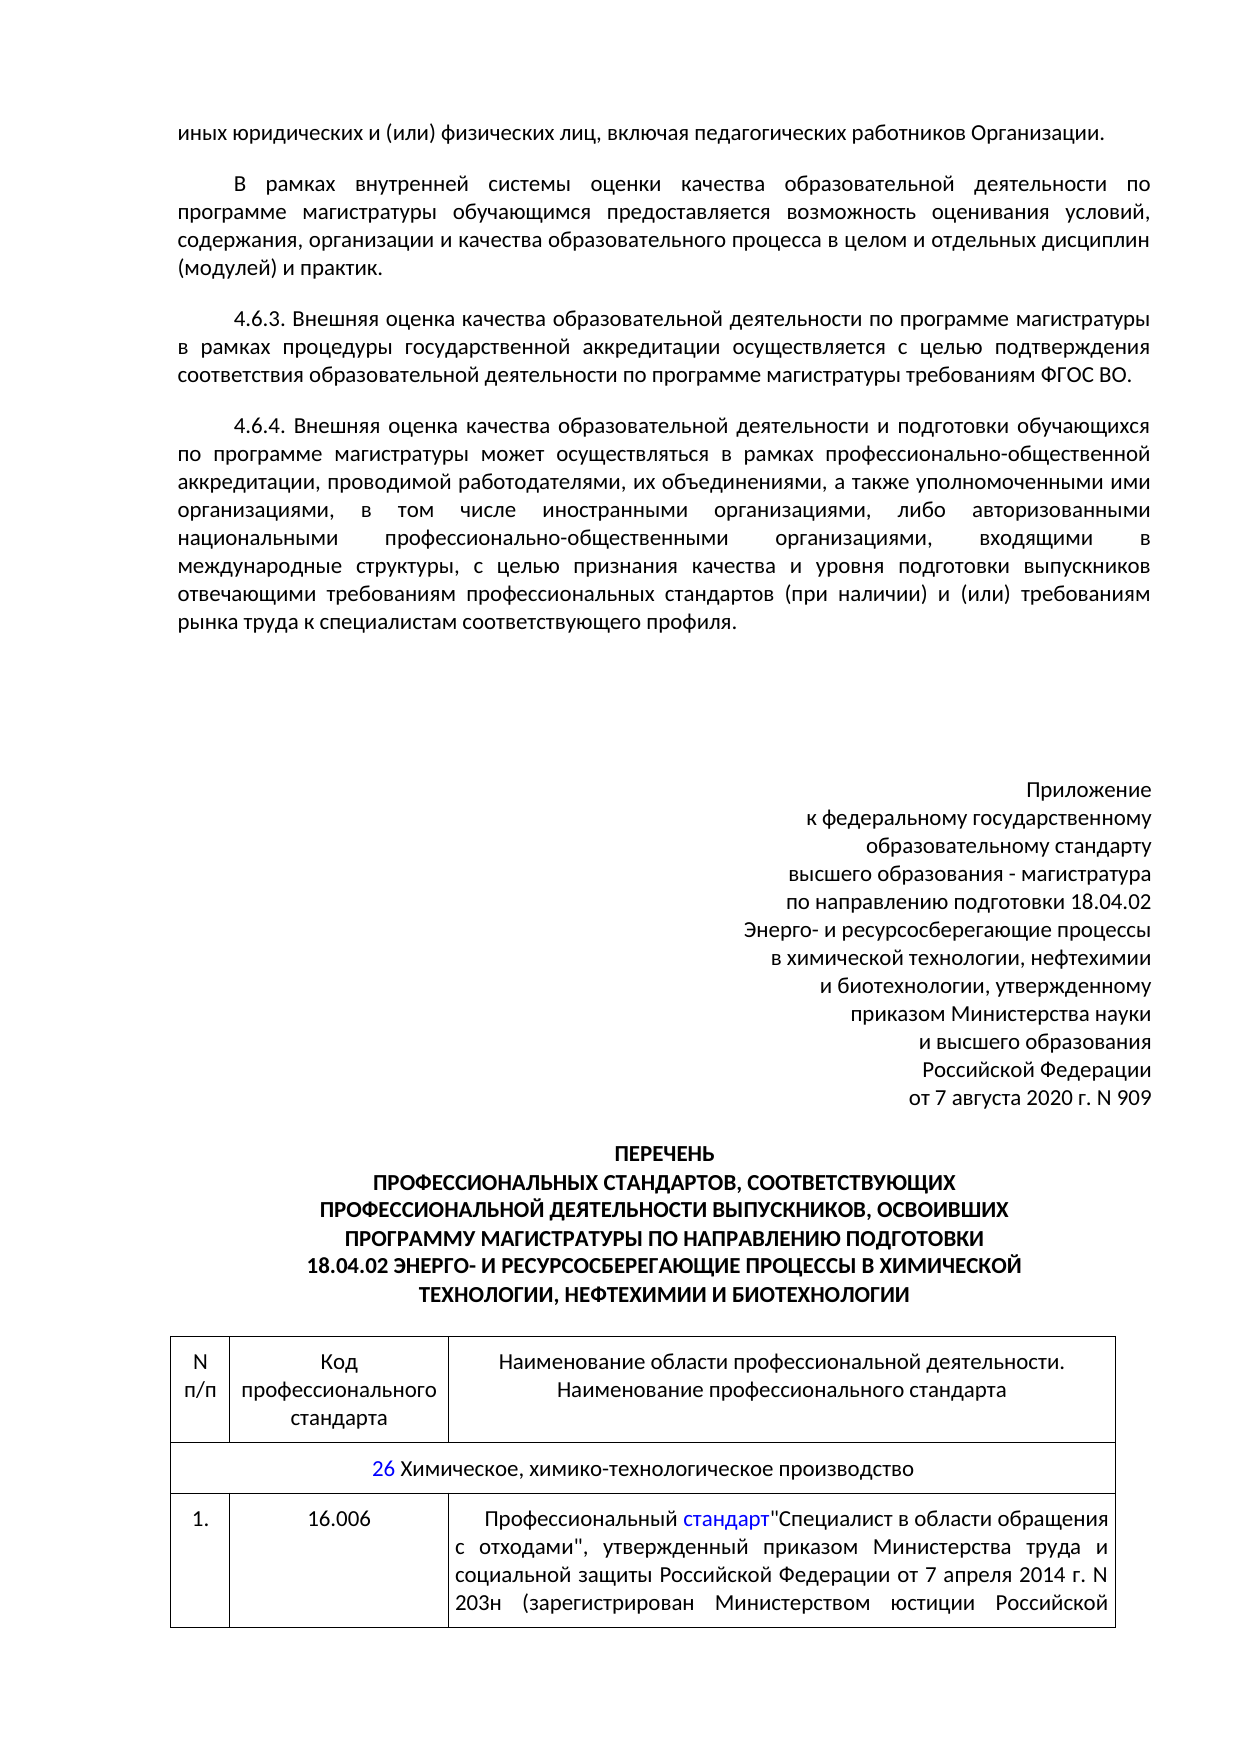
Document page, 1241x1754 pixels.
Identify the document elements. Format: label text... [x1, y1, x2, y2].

table_header Код профессионального стандарта [230, 1337, 448, 1442]
table_cell 26 Химическое, химико-технологическое производство [171, 1443, 1115, 1492]
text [177, 118, 1152, 146]
table_header N п/п [171, 1337, 229, 1442]
table_cell 16.006 [230, 1494, 448, 1627]
text Российской Федерации [177, 1056, 1152, 1083]
text Приложение [177, 775, 1152, 803]
text от 7 августа 2020 г. N 909 [177, 1083, 1152, 1112]
text приказом Министерства науки [177, 999, 1152, 1027]
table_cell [449, 1494, 1115, 1627]
table_cell 1. [171, 1494, 229, 1627]
text Энерго- и ресурсосберегающие процессы [177, 915, 1152, 943]
title 18.04.02 ЭНЕРГО- И РЕСУРСОСБЕРЕГАЮЩИЕ ПРОЦЕССЫ В ХИМИЧЕСКОЙ [177, 1252, 1152, 1280]
text В рамках внутренней системы оценки качества образовательной деятельности по программе магистратуры обучающимся предоставляется возможность оценивания условий, содержания, организации и качества образовательного процесса в целом и отдельных дисциплин (модулей) и практик. [177, 169, 1152, 281]
text 4.6.3. Внешняя оценка качества образовательной деятельности по программе магистратуры в рамках процедуры государственной аккредитации осуществляется с целью подтверждения соответствия образовательной деятельности по программе магистратуры требованиям ФГОС ВО. [177, 304, 1152, 388]
title ПЕРЕЧЕНЬ [177, 1139, 1152, 1168]
text по направлению подготовки 18.04.02 [177, 887, 1152, 915]
title ТЕХНОЛОГИИ, НЕФТЕХИМИИ И БИОТЕХНОЛОГИИ [177, 1280, 1152, 1308]
text к федеральному государственному [177, 803, 1152, 831]
title ПРОФЕССИОНАЛЬНОЙ ДЕЯТЕЛЬНОСТИ ВЫПУСКНИКОВ, ОСВОИВШИХ [177, 1196, 1152, 1224]
text и высшего образования [177, 1027, 1152, 1056]
title ПРОГРАММУ МАГИСТРАТУРЫ ПО НАПРАВЛЕНИЮ ПОДГОТОВКИ [177, 1224, 1152, 1252]
text и биотехнологии, утвержденному [177, 971, 1152, 999]
table_header Наименование области профессиональной деятельности. Наименование профессионального стандарта [449, 1337, 1115, 1442]
title ПРОФЕССИОНАЛЬНЫХ СТАНДАРТОВ, СООТВЕТСТВУЮЩИХ [177, 1168, 1152, 1196]
text образовательному стандарту [177, 831, 1152, 859]
text в химической технологии, нефтехимии [177, 943, 1152, 971]
text высшего образования - магистратура [177, 859, 1152, 887]
text 4.6.4. Внешняя оценка качества образовательной деятельности и подготовки обучающихся по программе магистратуры может осуществляться в рамках профессионально-общественной аккредитации, проводимой работодателями, их объединениями, а также уполномоченными ими организациями, в том числе иностранными организациями, либо авторизованными национальными профессионально-общественными организациями, входящими в международные структуры, с целью признания качества и уровня подготовки выпускников отвечающими требованиям профессиональных стандартов (при наличии) и (или) требованиям рынка труда к специалистам соответствующего профиля. [177, 411, 1152, 635]
